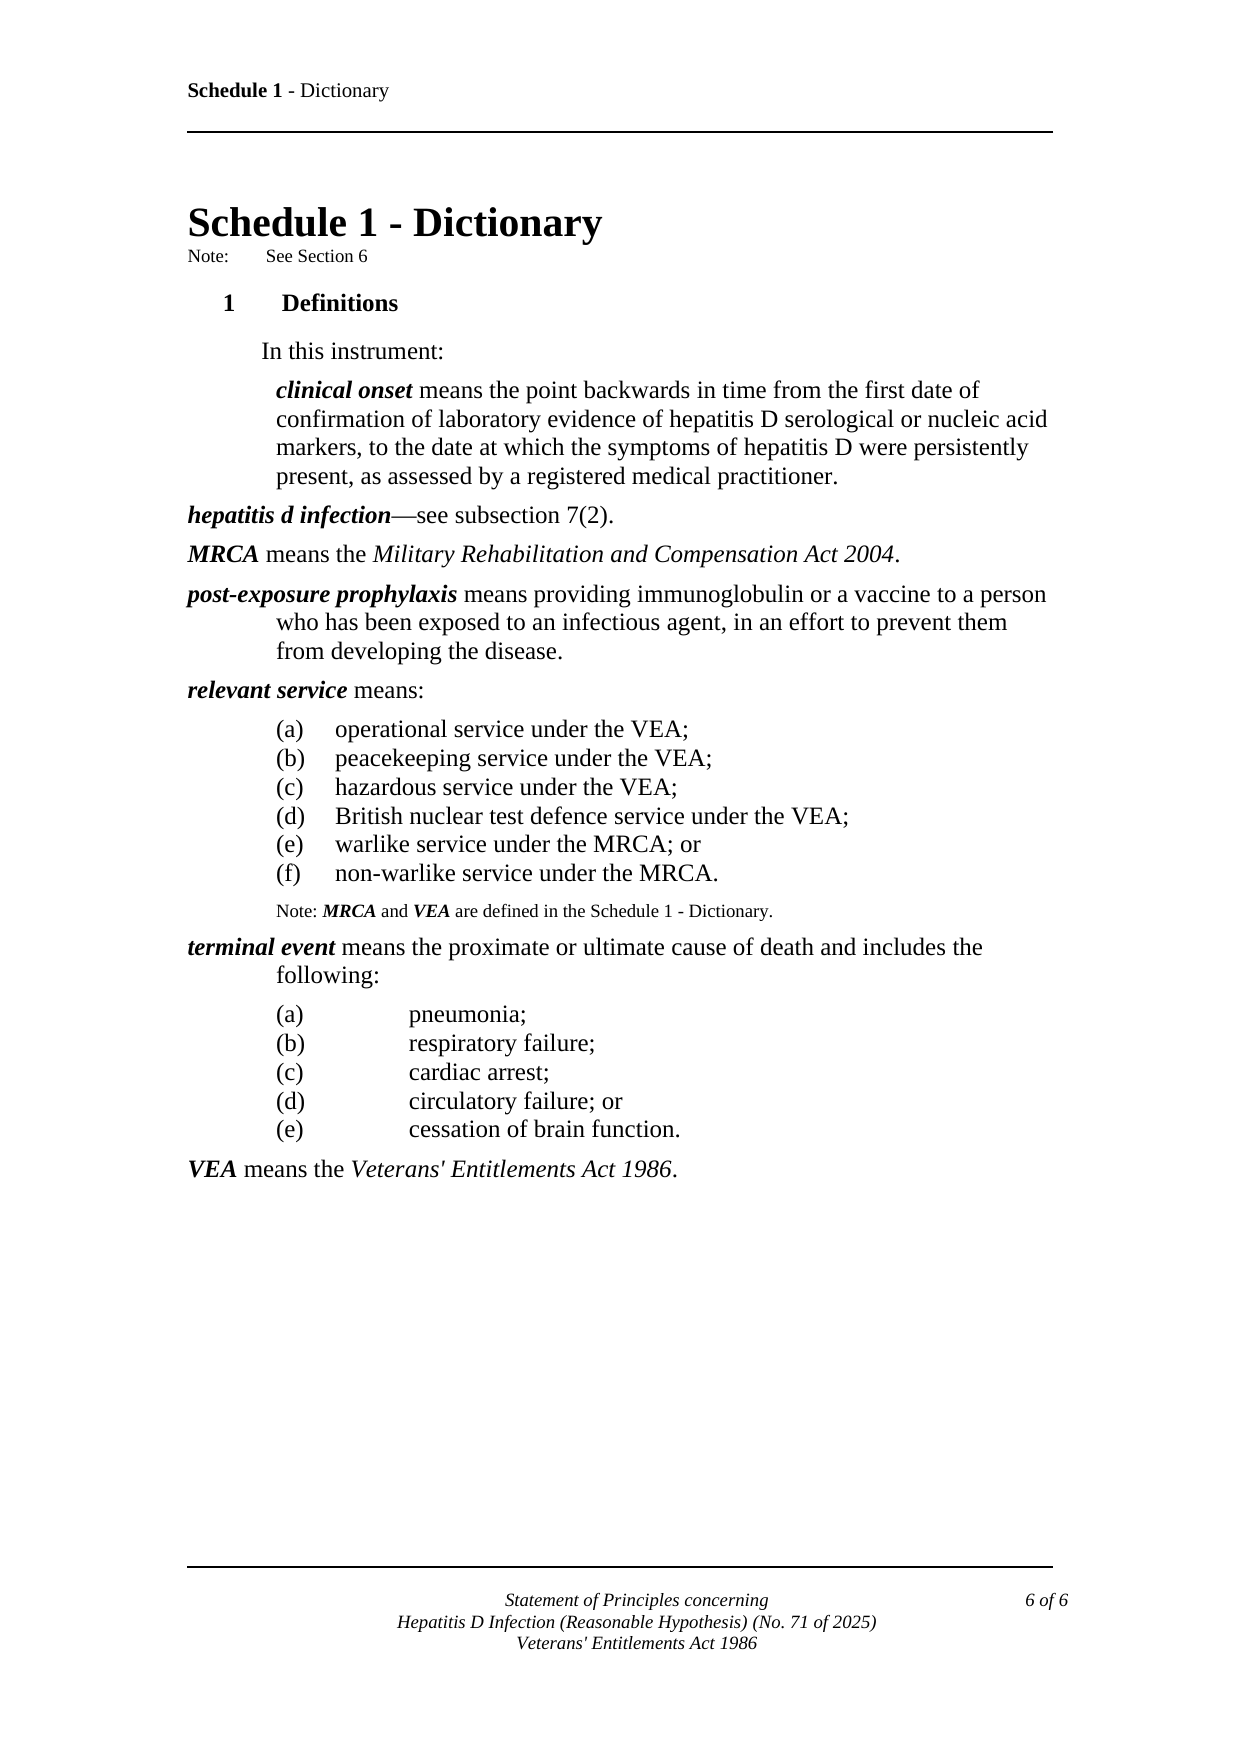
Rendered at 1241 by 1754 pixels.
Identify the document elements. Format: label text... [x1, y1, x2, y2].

text non-warlike service under the MRCA. [276, 858, 1053, 887]
text Definitions [223, 288, 1053, 317]
text terminal event means the proximate or ultimate cause of death and includes the following: [181, 932, 1053, 989]
text Note: MRCA and VEA are defined in the Schedule 1 - Dictionary. [276, 900, 1053, 921]
text clinical onset means the point backwards in time from the first date of confirmation of laboratory evidence of hepatitis D serological or nucleic acid markers, to the date at which the symptoms of hepatitis D were persistently present, as assessed by a registered medical practitioner. [181, 375, 1053, 490]
text cardiac arrest; [276, 1057, 1053, 1086]
text warlike service under the MRCA; or [276, 829, 1053, 858]
text hepatitis d infection—see subsection 7(2). [181, 500, 1053, 529]
text respiratory failure; [276, 1028, 1053, 1057]
text Note: See Section 6 [187, 245, 1053, 267]
text peacekeeping service under the VEA; [276, 743, 1053, 772]
text VEA means the Veterans' Entitlements Act 1986. [181, 1154, 1053, 1182]
text cessation of brain function. [276, 1114, 1053, 1143]
text operational service under the VEA; [276, 714, 1053, 743]
text pneumonia; [276, 999, 1053, 1028]
text Schedule 1 - Dictionary [187, 197, 1053, 245]
text hazardous service under the VEA; [276, 772, 1053, 801]
text In this instrument: [187, 336, 1053, 364]
text relevant service means: [181, 675, 1053, 704]
text MRCA means the Military Rehabilitation and Compensation Act 2004. [181, 539, 1053, 568]
text British nuclear test defence service under the VEA; [276, 801, 1053, 829]
text circulatory failure; or [276, 1086, 1053, 1114]
text post-exposure prophylaxis means providing immunoglobulin or a vaccine to a person who has been exposed to an infectious agent, in an effort to prevent them from developing the disease. [181, 579, 1053, 665]
